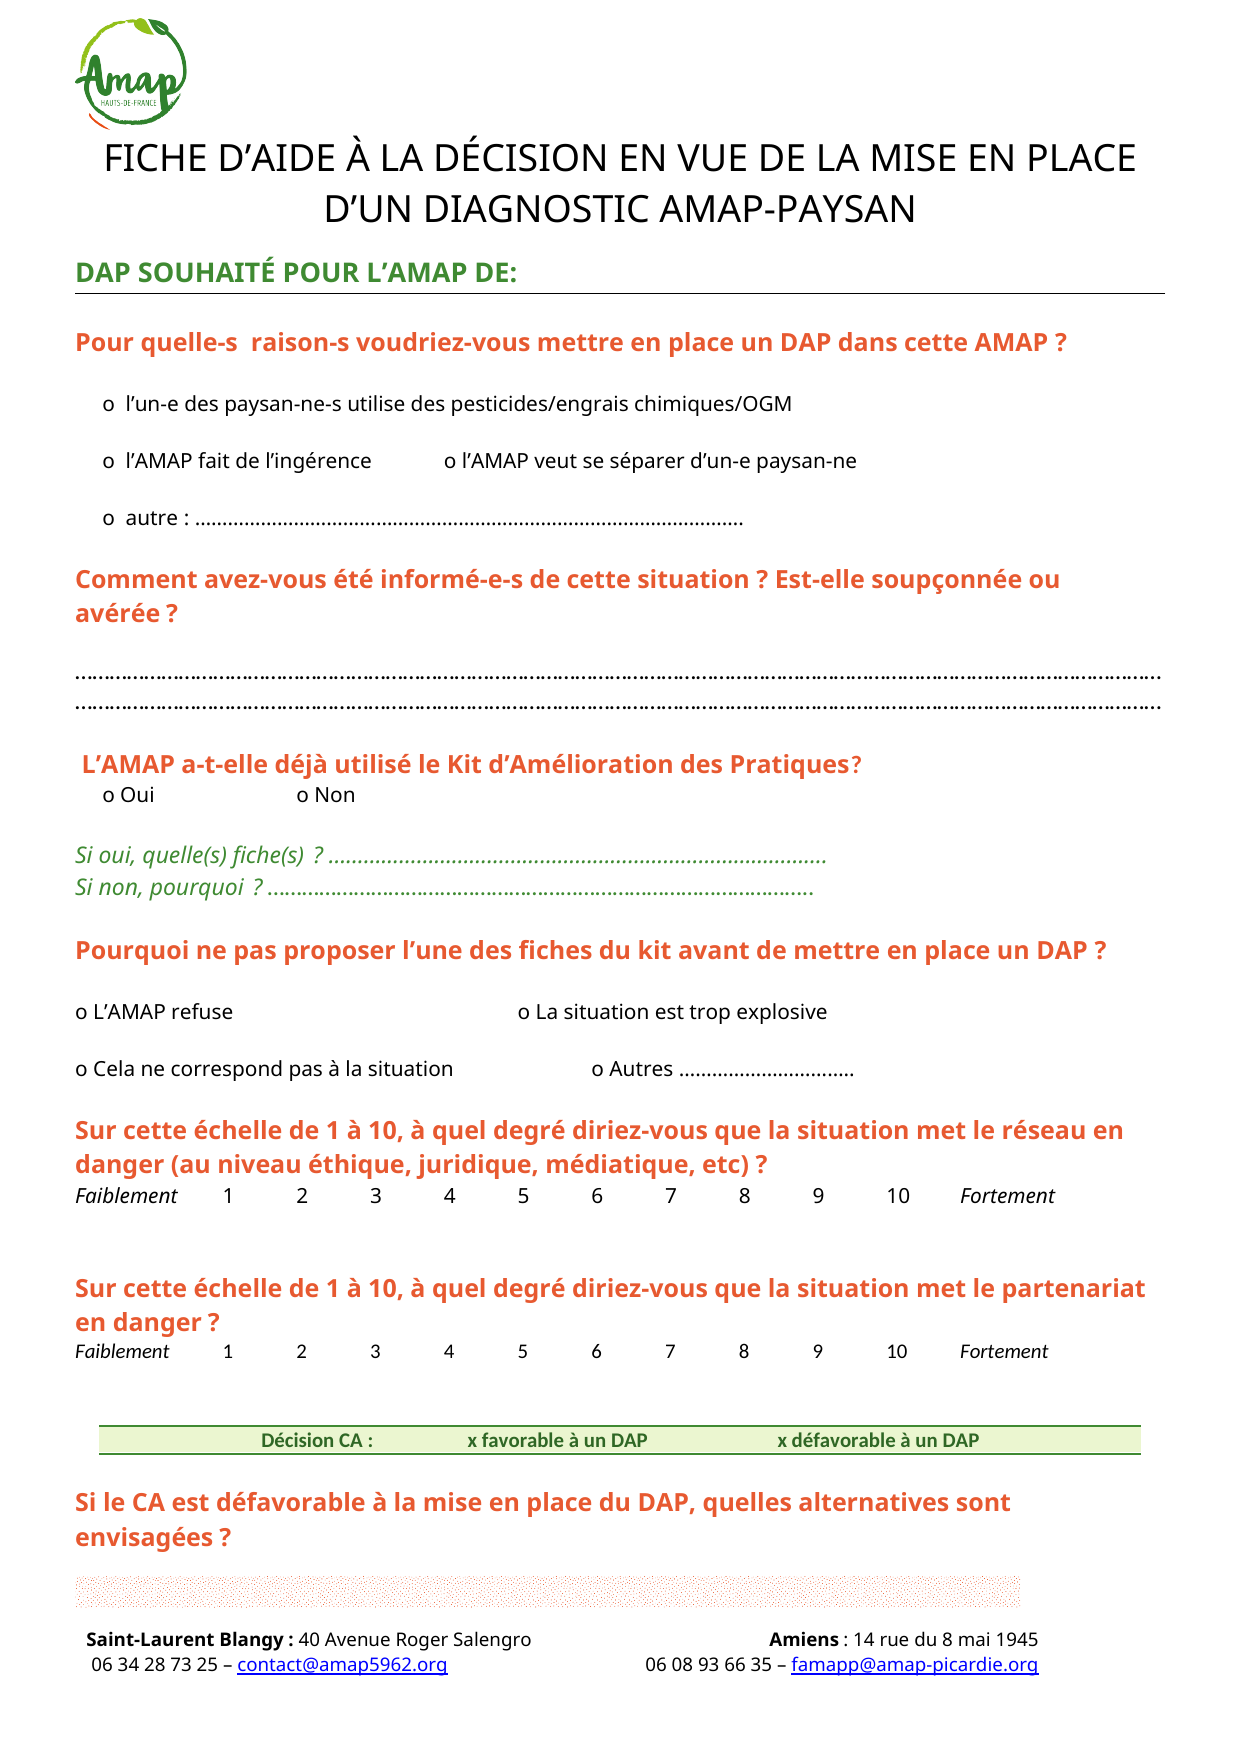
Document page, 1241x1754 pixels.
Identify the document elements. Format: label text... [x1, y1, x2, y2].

subtitle Fiche d’aide à la décision en vue de la mise en place [75, 131, 1165, 182]
picture [75, 1569, 1022, 1612]
text Si le CA est défavorable à la mise en place du DAP, quelles alternatives sont envisagées ? [75, 1485, 1165, 1553]
text Pourquoi ne pas proposer l’une des fiches du kit avant de mettre en place un DAP ? [75, 932, 1165, 966]
text Si oui, quelle(s) fiche(s) ? …………………………………………………………………………. [75, 839, 1165, 871]
text o l’un-e des paysan-ne-s utilise des pesticides/engrais chimiques/OGM [75, 389, 1165, 417]
text Pour quelle-s raison-s voudriez-vous mettre en place un DAP dans cette AMAP ? [75, 324, 1165, 358]
text o l’AMAP fait de l’ingérence o l’AMAP veut se séparer d’un-e paysan-ne [75, 446, 1165, 474]
text o L’AMAP refuse o La situation est trop explosive [75, 997, 1165, 1025]
text o Cela ne correspond pas à la situation o Autres ………………………….. [75, 1054, 1165, 1082]
text Comment avez-vous été informé-e-s de cette situation ? Est-elle soupçonnée ou avérée ? [75, 562, 1165, 630]
text o Oui o Non [75, 780, 1165, 809]
text Sur cette échelle de 1 à 10, à quel degré diriez-vous que la situation met le réseau en danger (au niveau éthique, juridique, médiatique, etc) ? [75, 1113, 1165, 1181]
subtitle d’un Diagnostic AMAP-PaysaN [75, 182, 1165, 233]
text ……………………………………………………………………………………………………………………………………………………………………………………………………………………………………………………………………………………………………………………………………………… [75, 655, 1165, 716]
text Faiblement 1 2 3 4 5 6 7 8 9 10 Fortement [75, 1338, 1165, 1364]
text Faiblement 1 2 3 4 5 6 7 8 9 10 Fortement [75, 1181, 1165, 1209]
text L’AMAP a-t-elle déjà utilisé le Kit d’Amélioration des Pratiques? [75, 746, 1165, 780]
picture [75, 18, 187, 130]
table_header Décision CA : x favorable à un DAP x défavorable à un DAP [99, 1427, 1141, 1452]
subtitle DAP souhaité pour l’AMAP de: [75, 254, 1165, 293]
text Si non, pourquoi ? ………………………………………………………………………………….. [75, 871, 1165, 902]
text o autre : ………………………………………………………………………………………. [75, 503, 1165, 531]
text Sur cette échelle de 1 à 10, à quel degré diriez-vous que la situation met le partenariat en danger ? [75, 1270, 1165, 1338]
